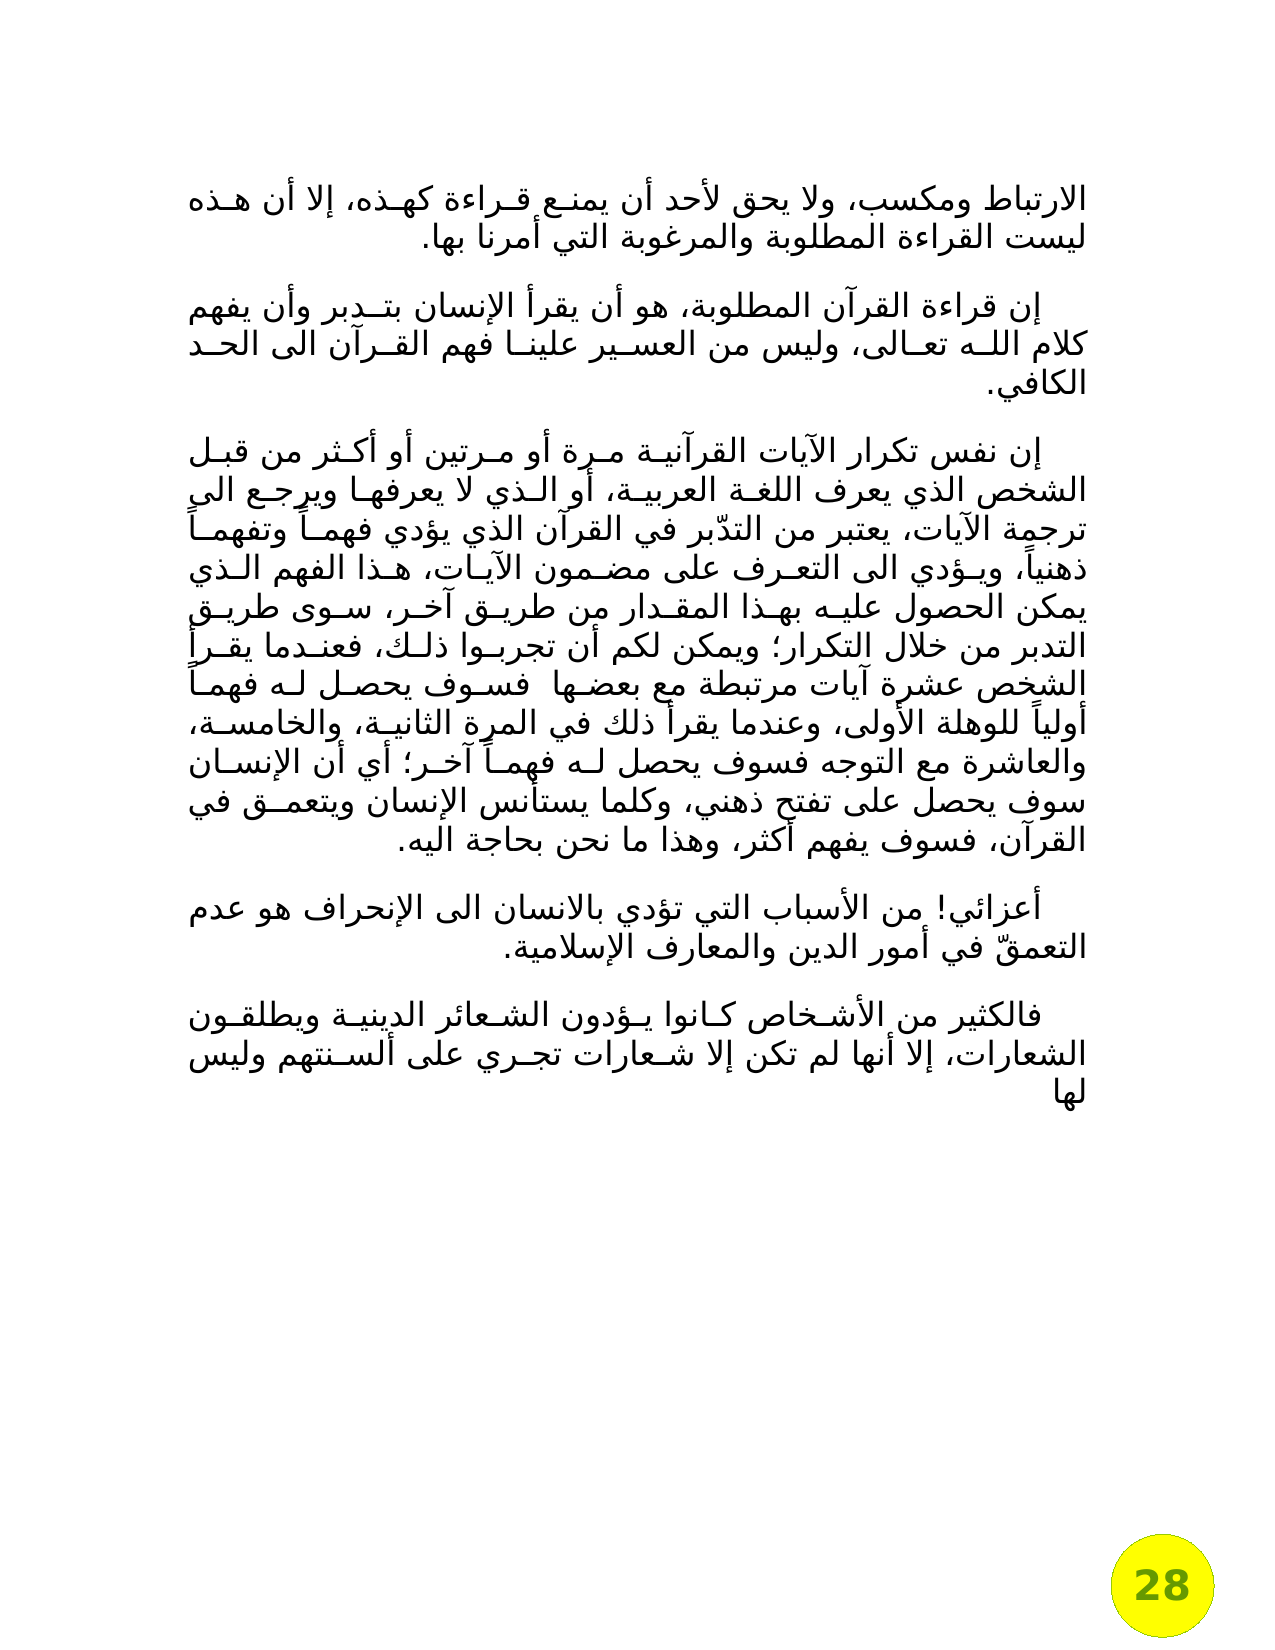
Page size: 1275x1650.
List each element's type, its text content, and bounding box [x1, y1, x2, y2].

text الارتباط ومكسب، ولا يحق لأحد أن يمنع قراءة كهذه، إلا أن هذه ليست القراءة المطلوبة والمرغوبة التي أمرنا بها. [187, 179, 1087, 257]
text إن قراءة القرآن المطلوبة، هو أن يقرأ الإنسان بتدبر وأن يفهم كلام الله تعالى، وليس من العسير علينا فهم القرآن الى الحد الكافي. [187, 286, 1087, 403]
text إن نفس تكرار الآيات القرآنية مرة أو مرتين أو أكثر من قبل الشخص الذي يعرف اللغة العربية، أو الذي لا يعرفها ويرجع الى ترجمة الآيات، يعتبر من التدّبر في القرآن الذي يؤدي فهماً وتفهماً ذهنياً، ويؤدي الى التعرف على مضمون الآيات، هذا الفهم الذي يمكن الحصول عليه بهذا المقدار من طريق آخر، سوى طريق التدبر من خلال التكرار؛ ويمكن لكم أن تجربوا ذلك، فعندما يقرأ الشخص عشرة آيات مرتبطة مع بعضها فسوف يحصل له فهماً أولياً للوهلة الأولى، وعندما يقرأ ذلك في المرة الثانية، والخامسة، والعاشرة مع التوجه فسوف يحصل له فهماً آخر؛ أي أن الإنسان سوف يحصل على تفتح ذهني، وكلما يستأنس الإنسان ويتعمق في القرآن، فسوف يفهم أكثر، وهذا ما نحن بحاجة اليه. [187, 432, 1087, 859]
text أعزائي! من الأسباب التي تؤدي بالانسان الى الإنحراف هو عدم التعمقّ في أمور الدين والمعارف الإسلامية. [187, 888, 1087, 966]
text فالكثير من الأشخاص كانوا يؤدون الشعائر الدينية ويطلقون الشعارات، إلا أنها لم تكن إلا شعارات تجري على ألسنتهم وليس لها [187, 995, 1087, 1112]
